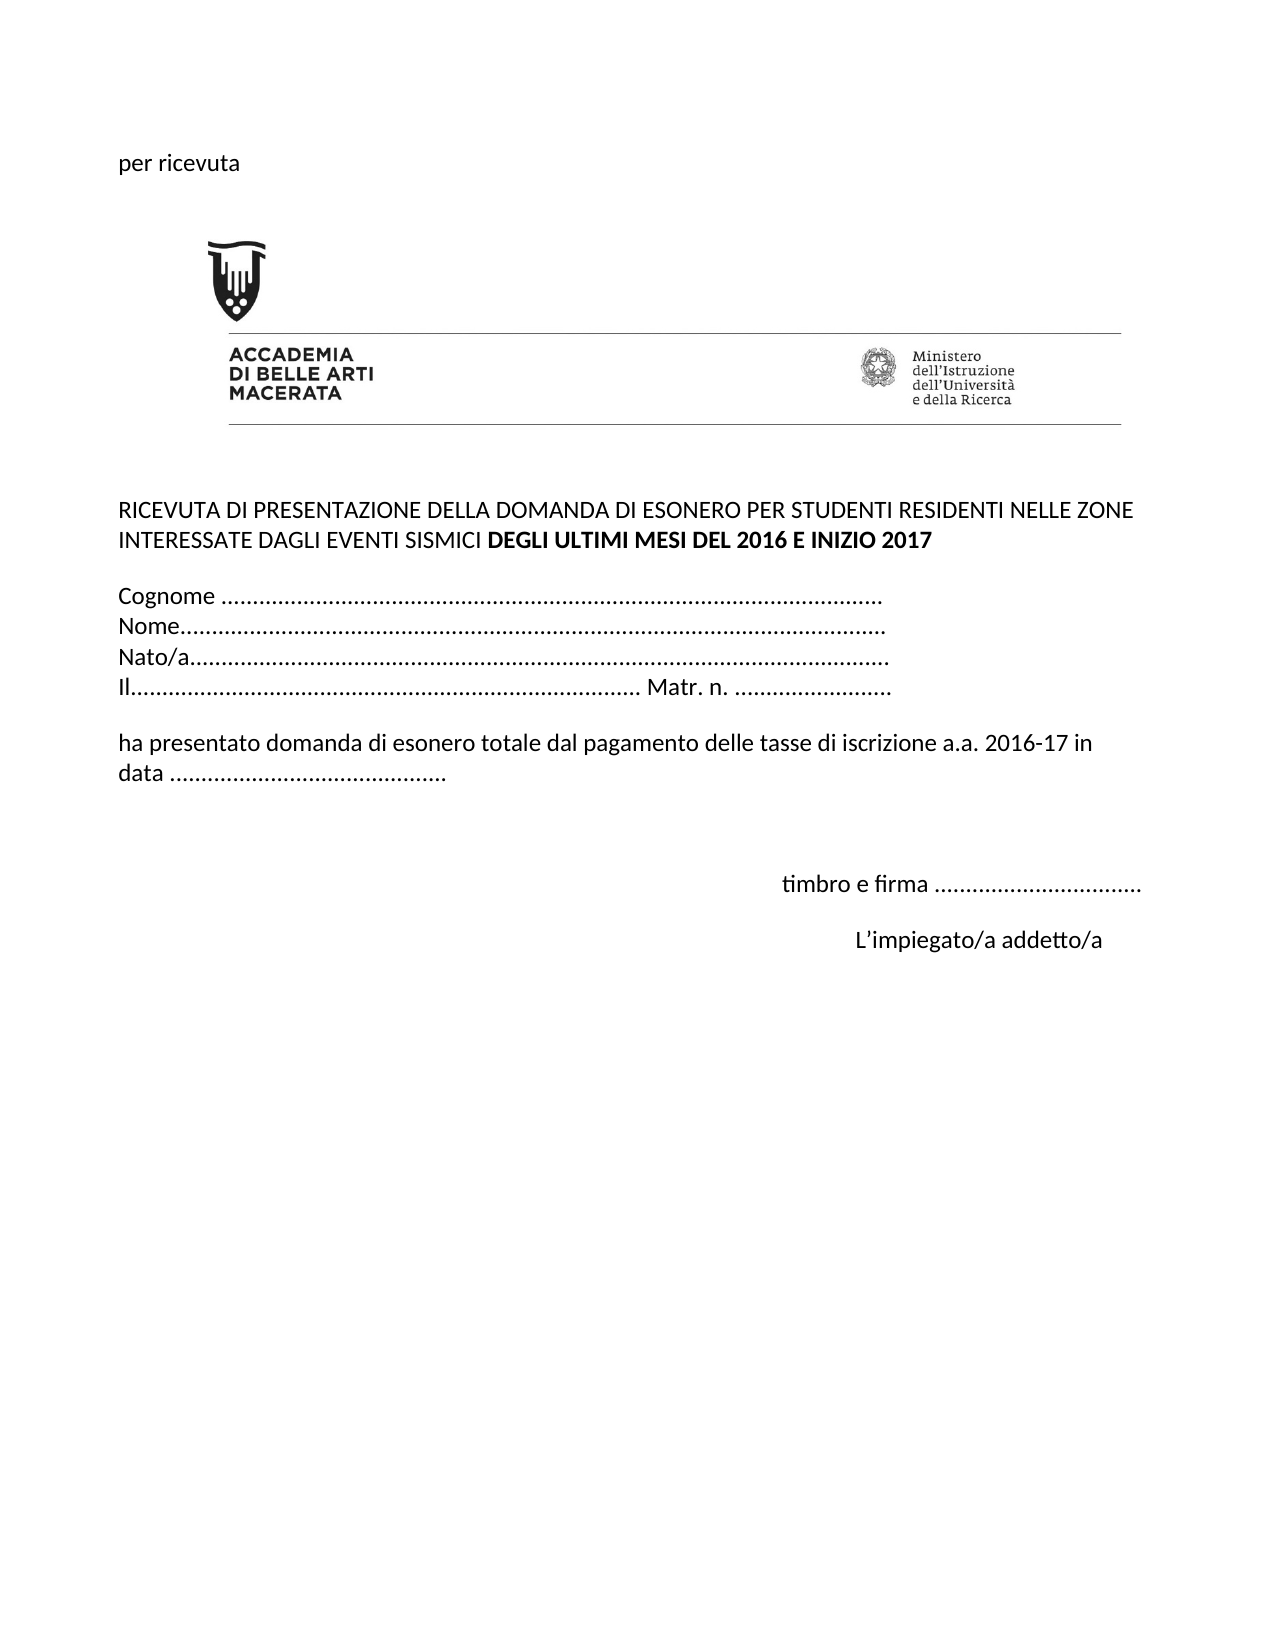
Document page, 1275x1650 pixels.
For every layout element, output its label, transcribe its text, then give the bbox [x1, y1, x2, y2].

text ha presentato domanda di esonero totale dal pagamento delle tasse di iscrizione a.a. 2016-17 in data ............................................ [118, 727, 1157, 788]
text L’impiegato/a addetto/a [782, 924, 1157, 954]
text Cognome ......................................................................................................... Nome................................................................................................................ Nato/a............................................................................................................... Il................................................................................. Matr. n. ......................... [118, 580, 1157, 702]
picture [191, 239, 1122, 433]
text RICEVUTA DI PRESENTAZIONE DELLA DOMANDA DI ESONERO PER STUDENTI RESIDENTI NELLE ZONE INTERESSATE DAGLI EVENTI SISMICI DEGLI ULTIMI MESI DEL 2016 E INIZIO 2017 [118, 494, 1157, 555]
text timbro e firma ................................. [708, 868, 1157, 899]
text per ricevuta [118, 148, 1157, 178]
